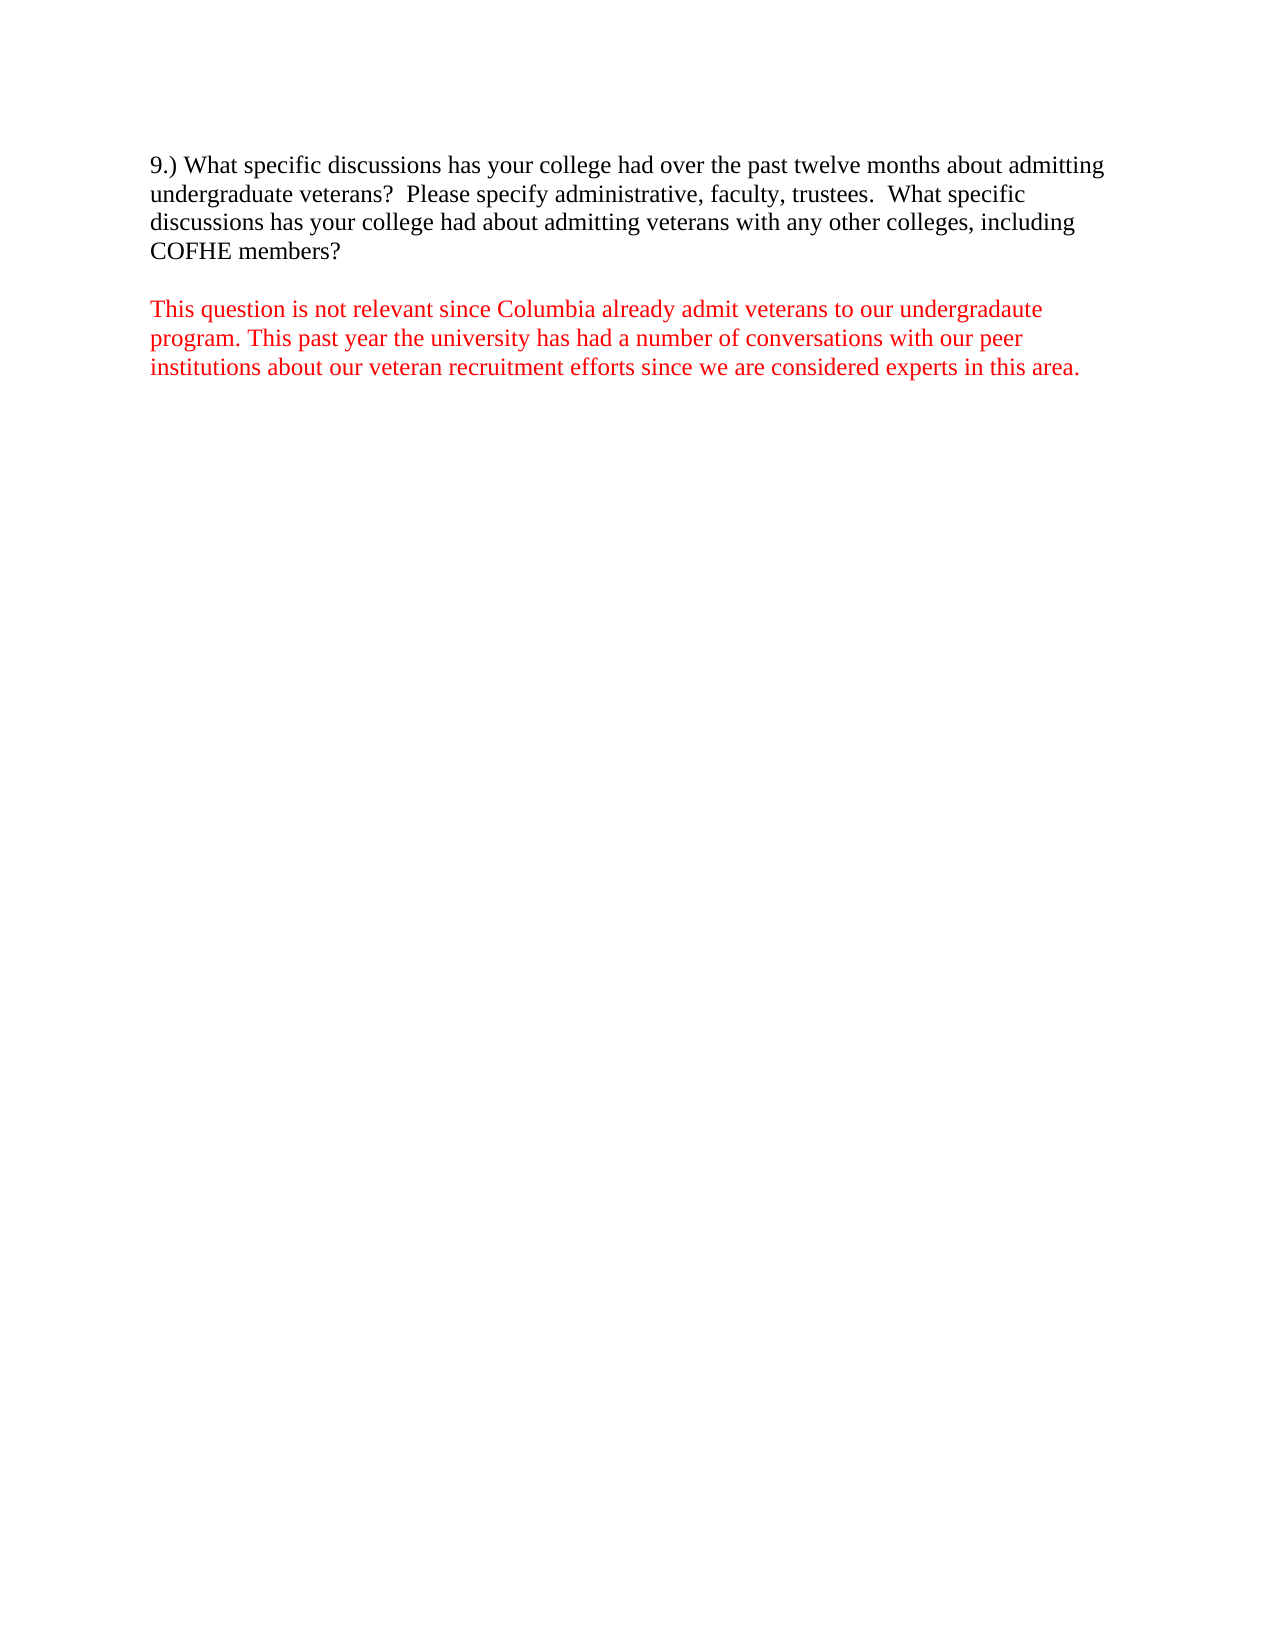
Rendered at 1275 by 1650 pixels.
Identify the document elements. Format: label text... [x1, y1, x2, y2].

text 9.) What specific discussions has your college had over the past twelve months about admitting undergraduate veterans? Please specify administrative, faculty, trustees. What specific discussions has your college had about admitting veterans with any other colleges, including COFHE members? [150, 150, 1125, 265]
text This question is not relevant since Columbia already admit veterans to our undergradaute program. This past year the university has had a number of conversations with our peer institutions about our veteran recruitment efforts since we are considered experts in this area. [150, 294, 1125, 380]
